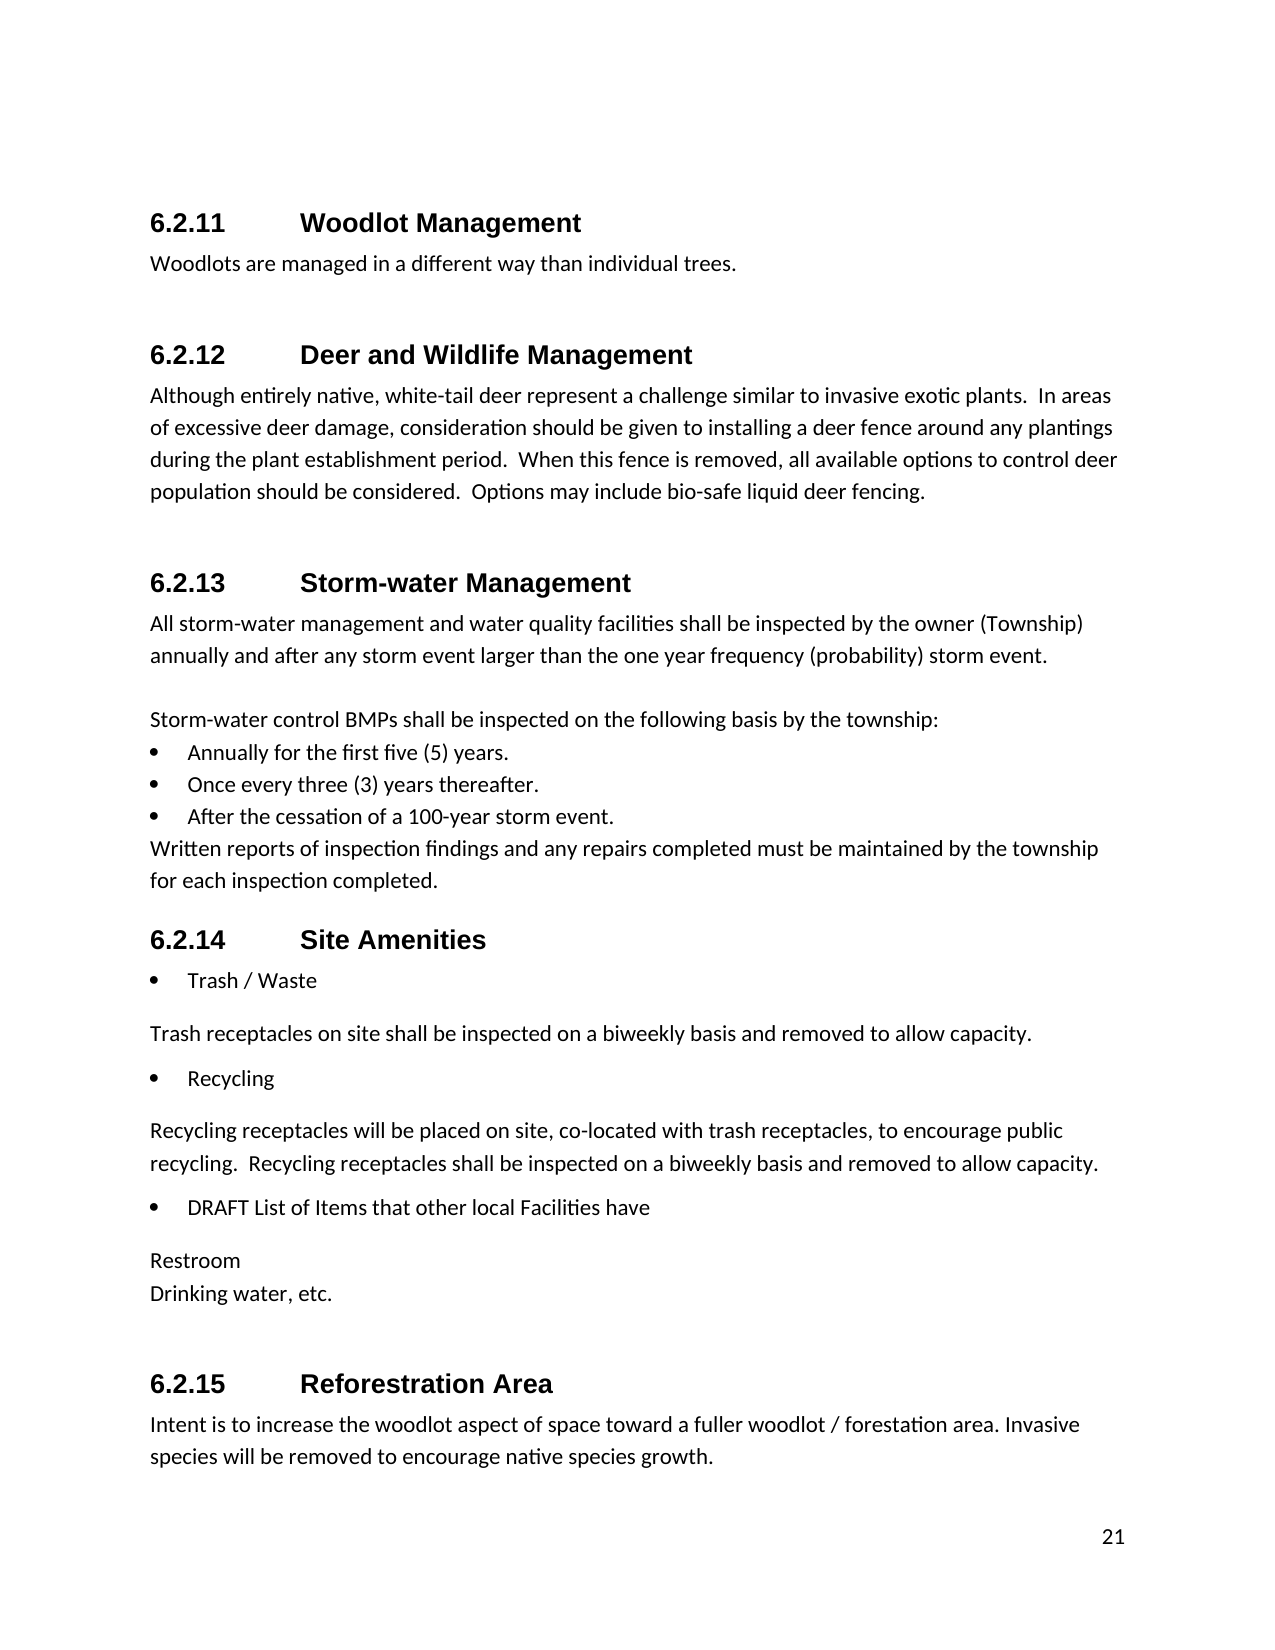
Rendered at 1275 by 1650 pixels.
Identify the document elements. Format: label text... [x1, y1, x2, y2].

text Written reports of inspection findings and any repairs completed must be maintained by the township for each inspection completed. [150, 834, 1125, 894]
list After the cessation of a 100-year storm event. [150, 802, 1125, 830]
subtitle Site Amenities [150, 924, 1125, 955]
subtitle Woodlot Management [150, 207, 1125, 238]
list Trash / Waste [150, 966, 1125, 994]
list Recycling [150, 1064, 1125, 1092]
text Trash receptacles on site shall be inspected on a biweekly basis and removed to allow capacity. [150, 1019, 1125, 1047]
text Intent is to increase the woodlot aspect of space toward a fuller woodlot / forestation area. Invasive species will be removed to encourage native species growth. [150, 1410, 1125, 1471]
list Annually for the first five (5) years. [150, 738, 1125, 766]
text Storm-water control BMPs shall be inspected on the following basis by the township: [150, 706, 1125, 734]
subtitle Deer and Wildlife Management [150, 339, 1125, 370]
subtitle Storm-water Management [150, 567, 1125, 598]
text Recycling receptacles will be placed on site, co-located with trash receptacles, to encourage public recycling. Recycling receptacles shall be inspected on a biweekly basis and removed to allow capacity. [150, 1117, 1125, 1177]
text Although entirely native, white-tail deer represent a challenge similar to invasive exotic plants. In areas of excessive deer damage, consideration should be given to installing a deer fence around any plantings during the plant establishment period. When this fence is removed, all available options to control deer population should be considered. Options may include bio-safe liquid deer fencing. [150, 381, 1125, 506]
subtitle Reforestration Area [150, 1368, 1125, 1399]
text Woodlots are managed in a different way than individual trees. [150, 249, 1125, 277]
text All storm-water management and water quality facilities shall be inspected by the owner (Township) annually and after any storm event larger than the one year frequency (probability) storm event. [150, 609, 1125, 669]
list DRAFT List of Items that other local Facilities have [150, 1193, 1125, 1222]
text Drinking water, etc. [150, 1279, 1125, 1307]
text Restroom [150, 1247, 1125, 1274]
list Once every three (3) years thereafter. [150, 770, 1125, 798]
